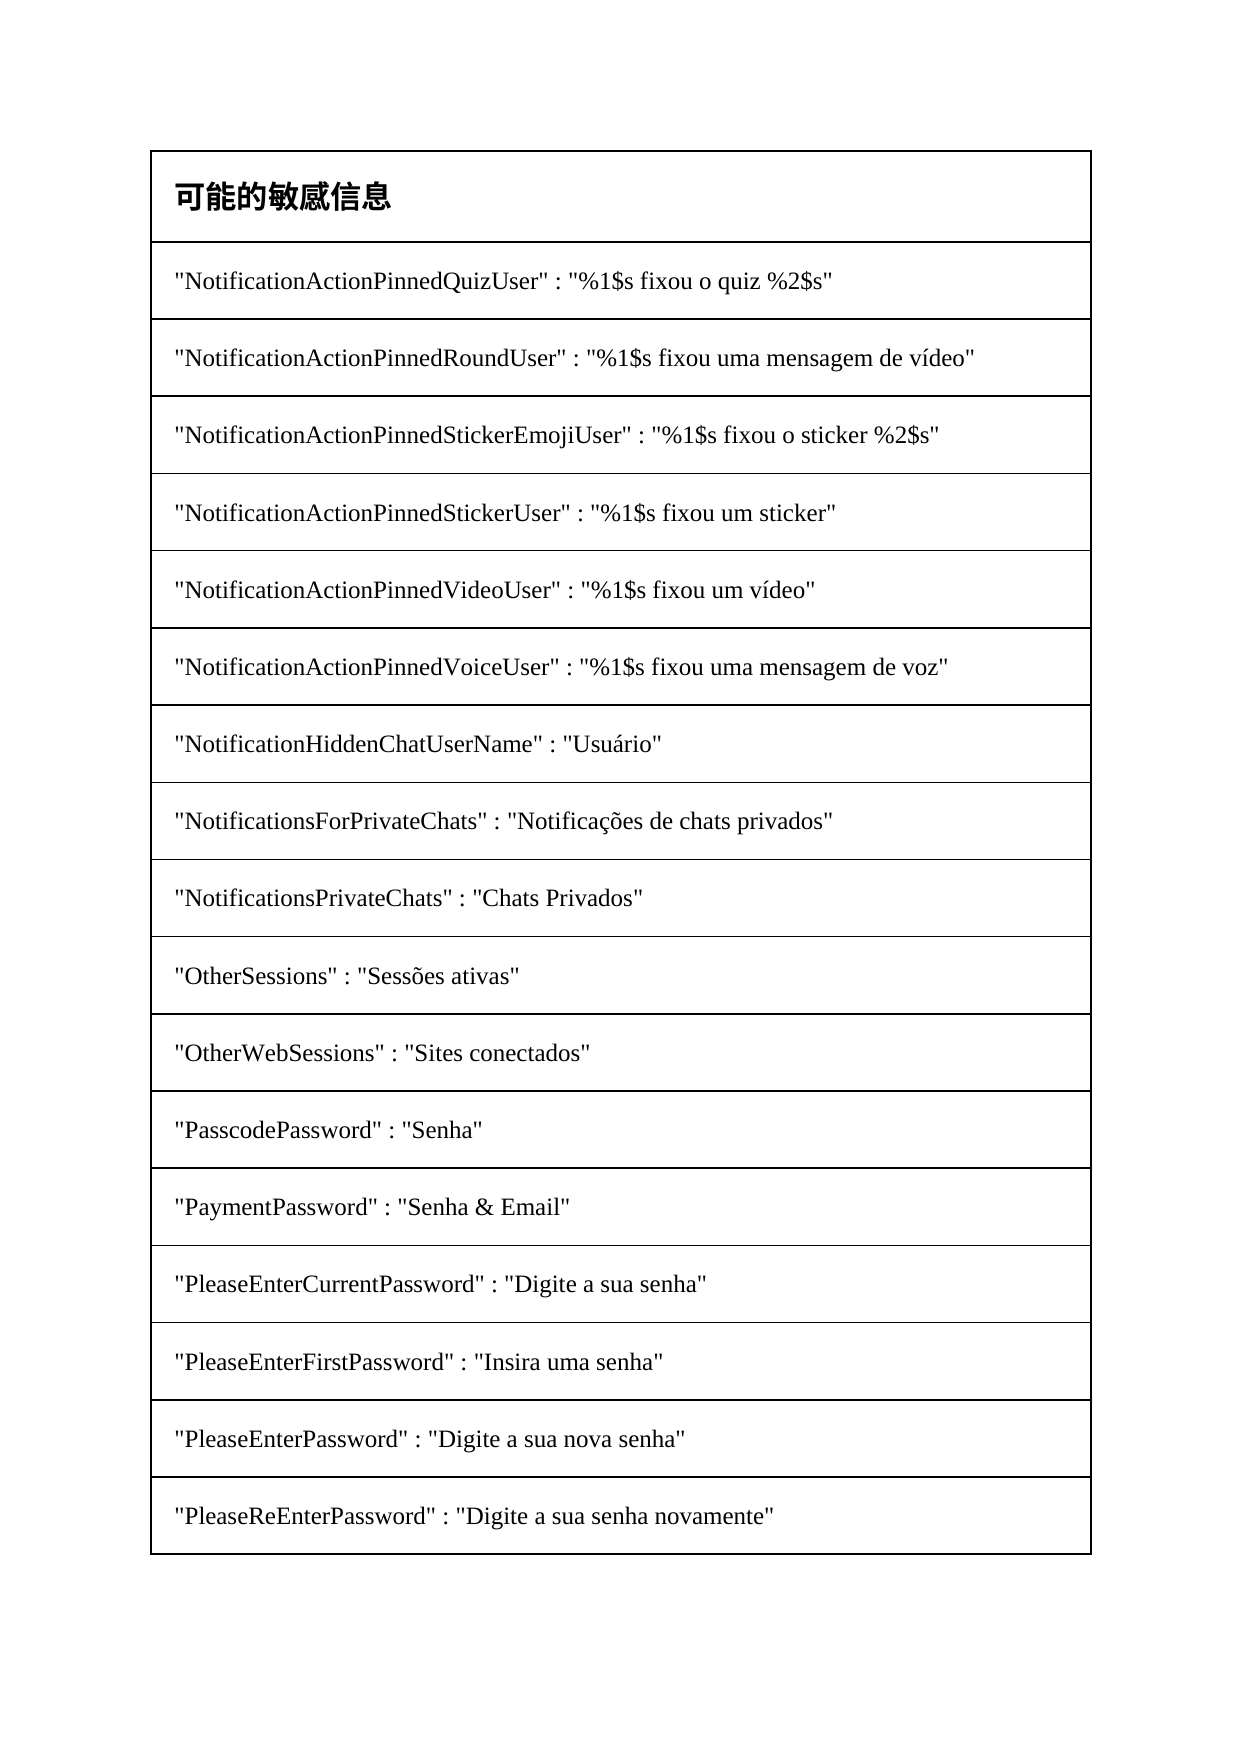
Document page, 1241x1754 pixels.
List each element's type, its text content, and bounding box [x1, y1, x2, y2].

table_cell "NotificationsPrivateChats" : "Chats Privados" [152, 860, 1090, 936]
table_cell "NotificationActionPinnedRoundUser" : "%1$s fixou uma mensagem de vídeo" [152, 320, 1090, 395]
table_cell "PaymentPassword" : "Senha & Email" [152, 1169, 1090, 1244]
table_cell "PleaseEnterFirstPassword" : "Insira uma senha" [152, 1323, 1090, 1399]
table_cell "NotificationActionPinnedVideoUser" : "%1$s fixou um vídeo" [152, 551, 1090, 627]
table_cell "NotificationActionPinnedQuizUser" : "%1$s fixou o quiz %2$s" [152, 243, 1090, 318]
table_cell "PleaseEnterCurrentPassword" : "Digite a sua senha" [152, 1246, 1090, 1322]
table_cell "NotificationActionPinnedStickerUser" : "%1$s fixou um sticker" [152, 474, 1090, 550]
table_cell "PleaseEnterPassword" : "Digite a sua nova senha" [152, 1401, 1090, 1476]
table_cell "PleaseReEnterPassword" : "Digite a sua senha novamente" [152, 1478, 1090, 1553]
table_cell "NotificationActionPinnedStickerEmojiUser" : "%1$s fixou o sticker %2$s" [152, 397, 1090, 473]
table_cell "NotificationHiddenChatUserName" : "Usuário" [152, 706, 1090, 781]
table_cell "NotificationsForPrivateChats" : "Notificações de chats privados" [152, 783, 1090, 858]
table_header 可能的敏感信息 [152, 152, 1090, 241]
table_cell "NotificationActionPinnedVoiceUser" : "%1$s fixou uma mensagem de voz" [152, 629, 1090, 704]
table_cell "PasscodePassword" : "Senha" [152, 1092, 1090, 1167]
table_cell "OtherSessions" : "Sessões ativas" [152, 937, 1090, 1013]
table_cell "OtherWebSessions" : "Sites conectados" [152, 1015, 1090, 1090]
